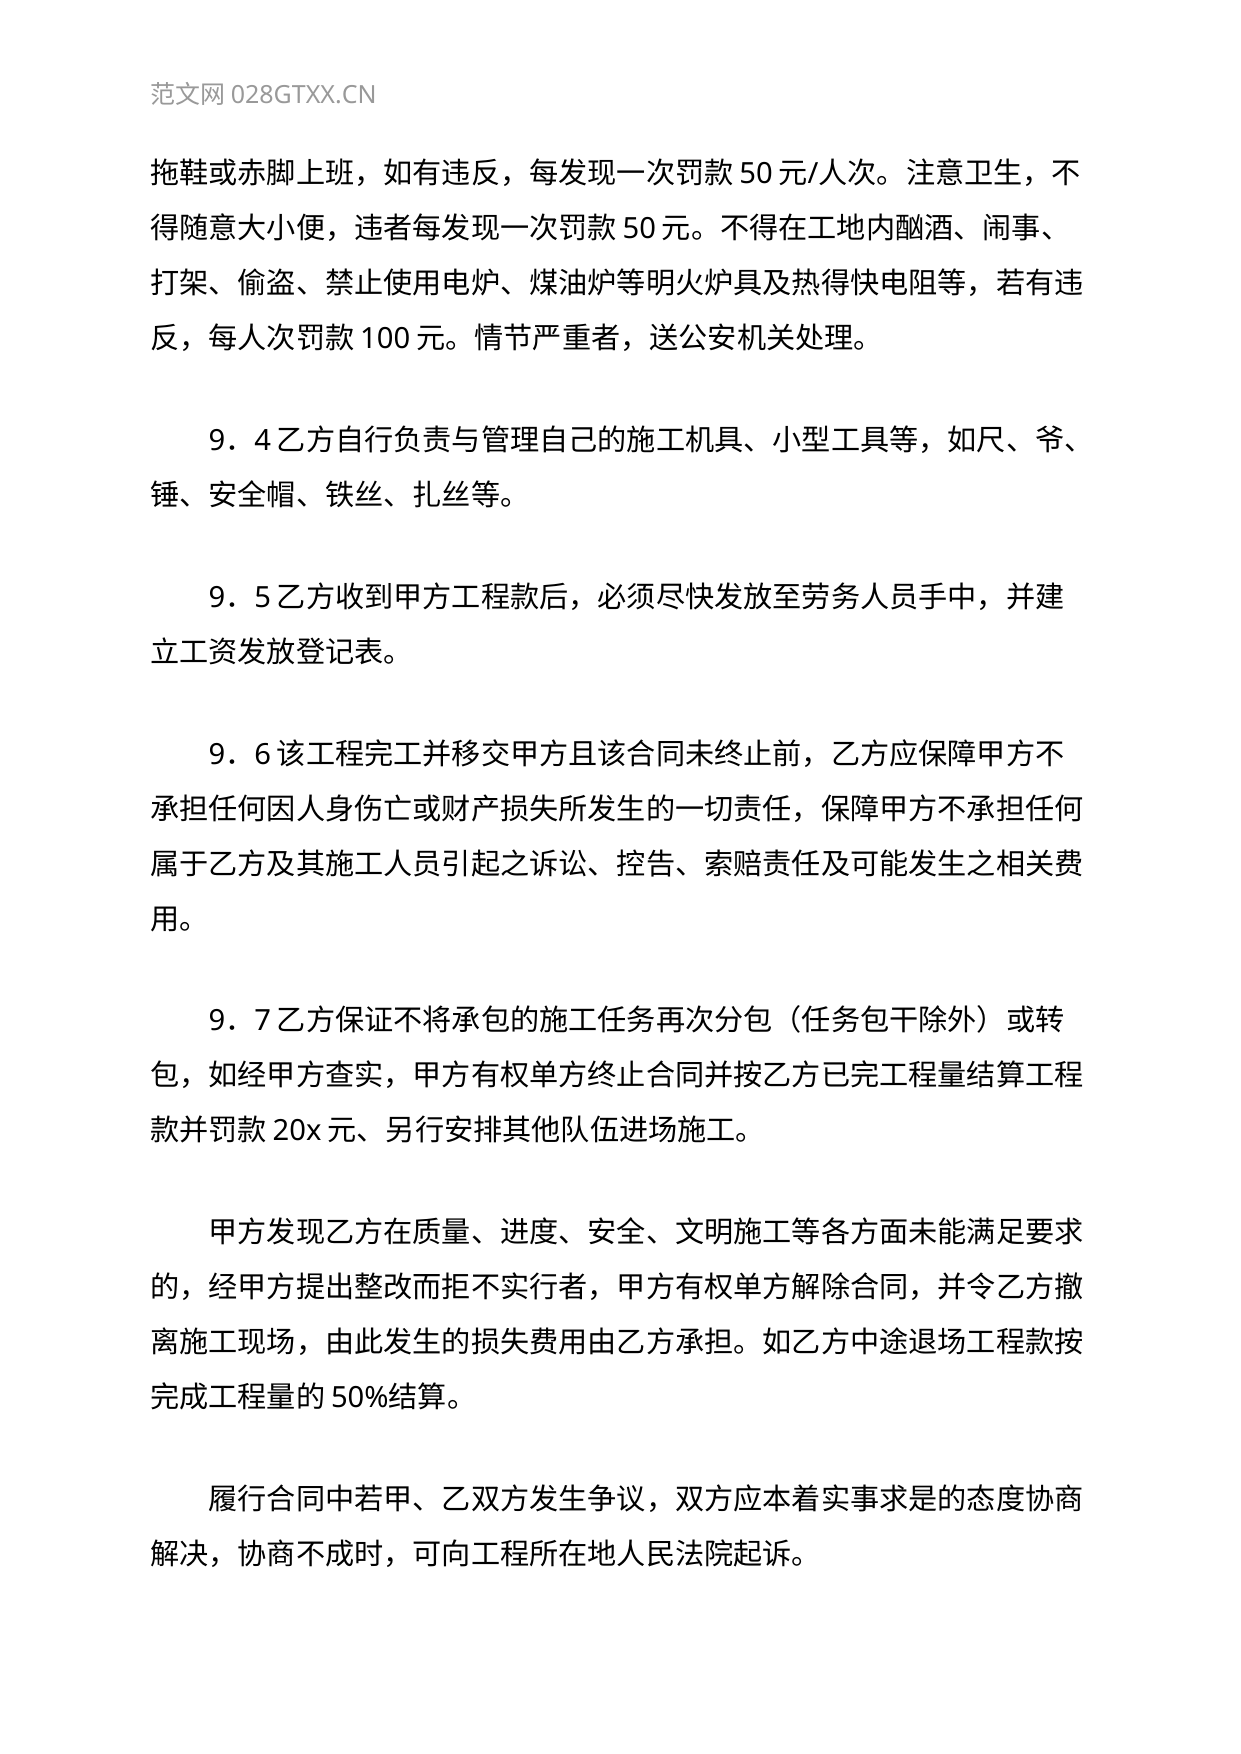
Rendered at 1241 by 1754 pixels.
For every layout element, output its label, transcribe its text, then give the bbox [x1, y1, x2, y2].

text 9．7乙方保证不将承包的施工任务再次分包（任务包干除外）或转包，如经甲方查实，甲方有权单方终止合同并按乙方已完工程量结算工程款并罚款20x元、另行安排其他队伍进场施工。 [150, 997, 1090, 1149]
text 甲方发现乙方在质量、进度、安全、文明施工等各方面未能满足要求的，经甲方提出整改而拒不实行者，甲方有权单方解除合同，并令乙方撤离施工现场，由此发生的损失费用由乙方承担。如乙方中途退场工程款按完成工程量的50%结算。 [150, 1209, 1090, 1416]
text 9．4乙方自行负责与管理自己的施工机具、小型工具等，如尺、爷、锤、安全帽、铁丝、扎丝等。 [150, 417, 1090, 514]
text 履行合同中若甲、乙双方发生争议，双方应本着实事求是的态度协商解决，协商不成时，可向工程所在地人民法院起诉。 [150, 1476, 1090, 1573]
text 9．6该工程完工并移交甲方且该合同未终止前，乙方应保障甲方不承担任何因人身伤亡或财产损失所发生的一切责任，保障甲方不承担任何属于乙方及其施工人员引起之诉讼、控告、索赔责任及可能发生之相关费用。 [150, 730, 1090, 937]
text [150, 150, 1090, 357]
text 9．5乙方收到甲方工程款后，必须尽快发放至劳务人员手中，并建立工资发放登记表。 [150, 574, 1090, 671]
